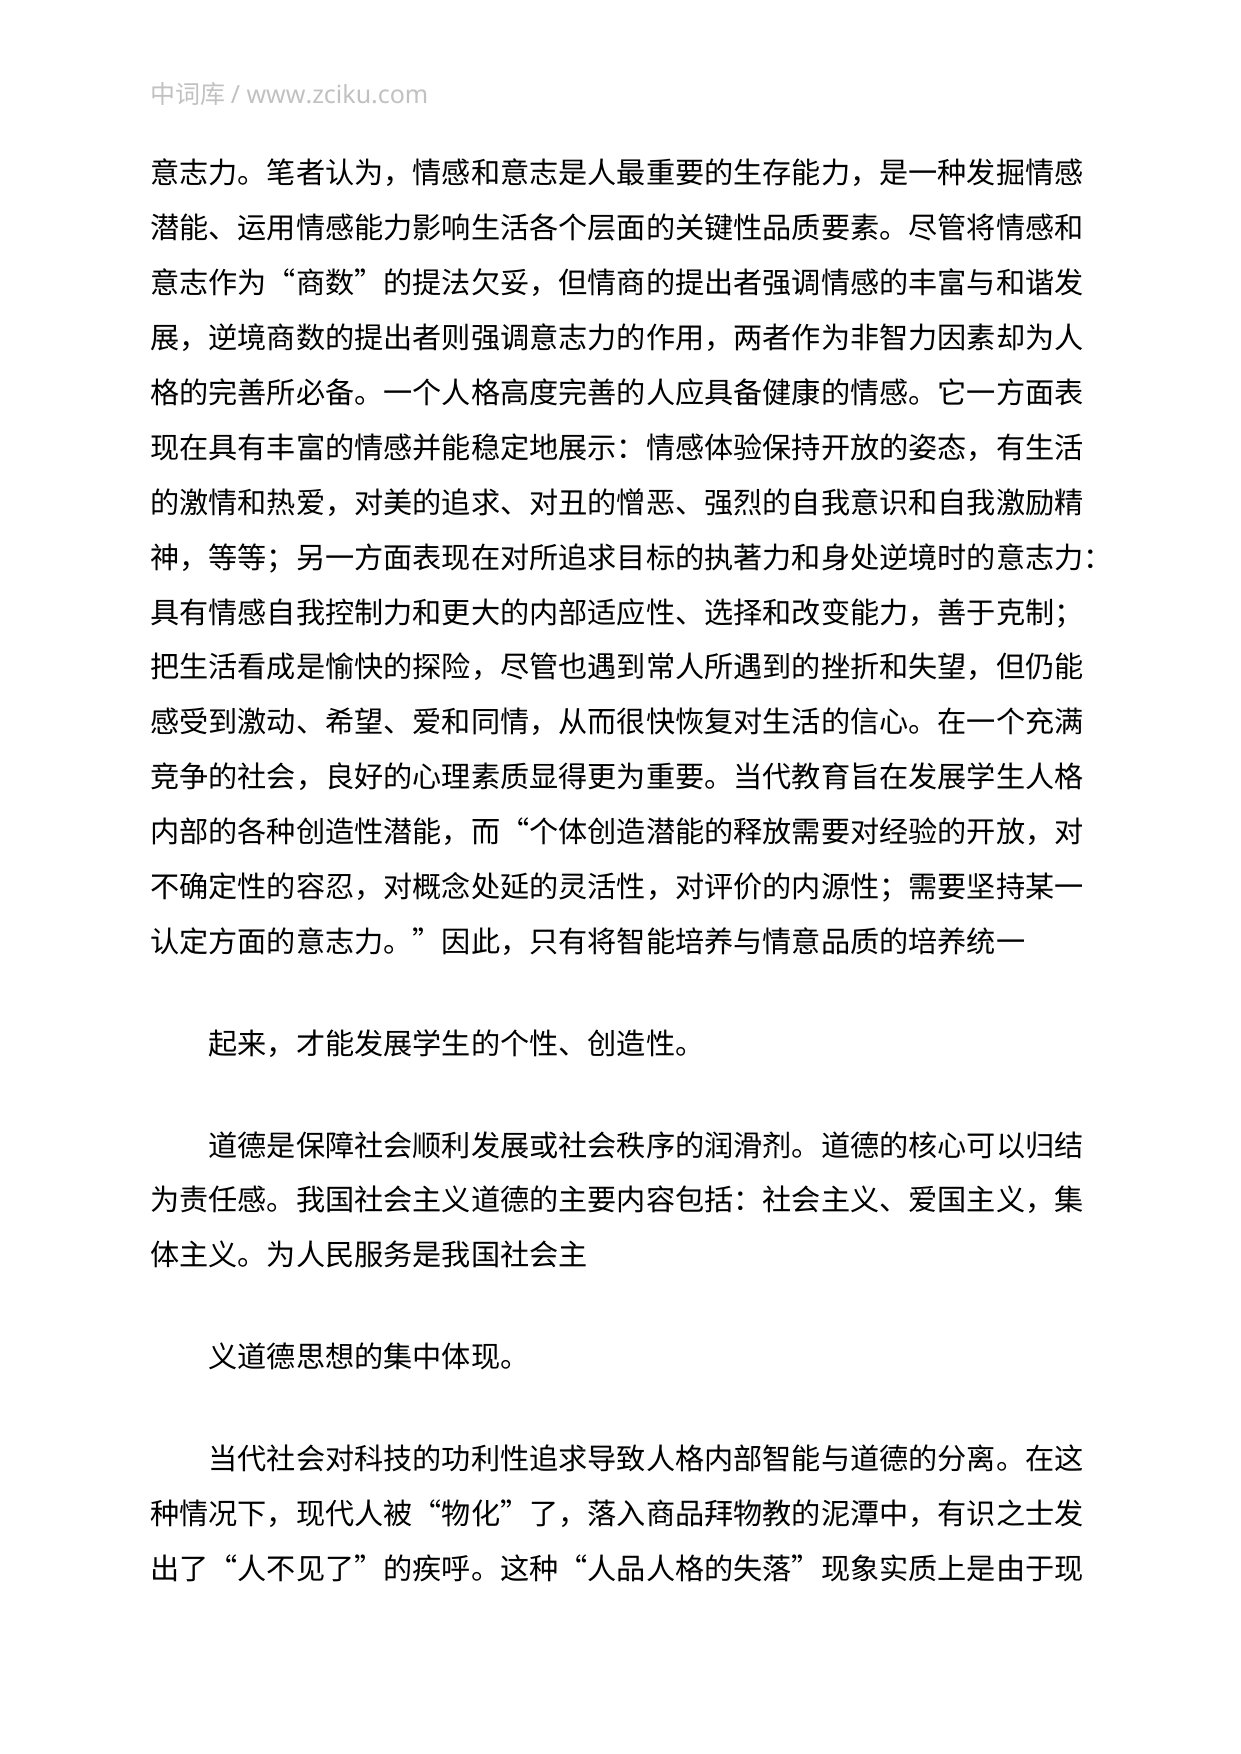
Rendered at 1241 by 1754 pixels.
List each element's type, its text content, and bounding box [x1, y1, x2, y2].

text 义道德思想的集中体现。 [150, 1334, 1090, 1376]
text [150, 1435, 1090, 1587]
text 起来，才能发展学生的个性、创造性。 [150, 1020, 1090, 1063]
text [150, 150, 1090, 961]
text 道德是保障社会顺利发展或社会秩序的润滑剂。道德的核心可以归结为责任感。我国社会主义道德的主要内容包括：社会主义、爱国主义，集体主义。为人民服务是我国社会主 [150, 1122, 1090, 1274]
